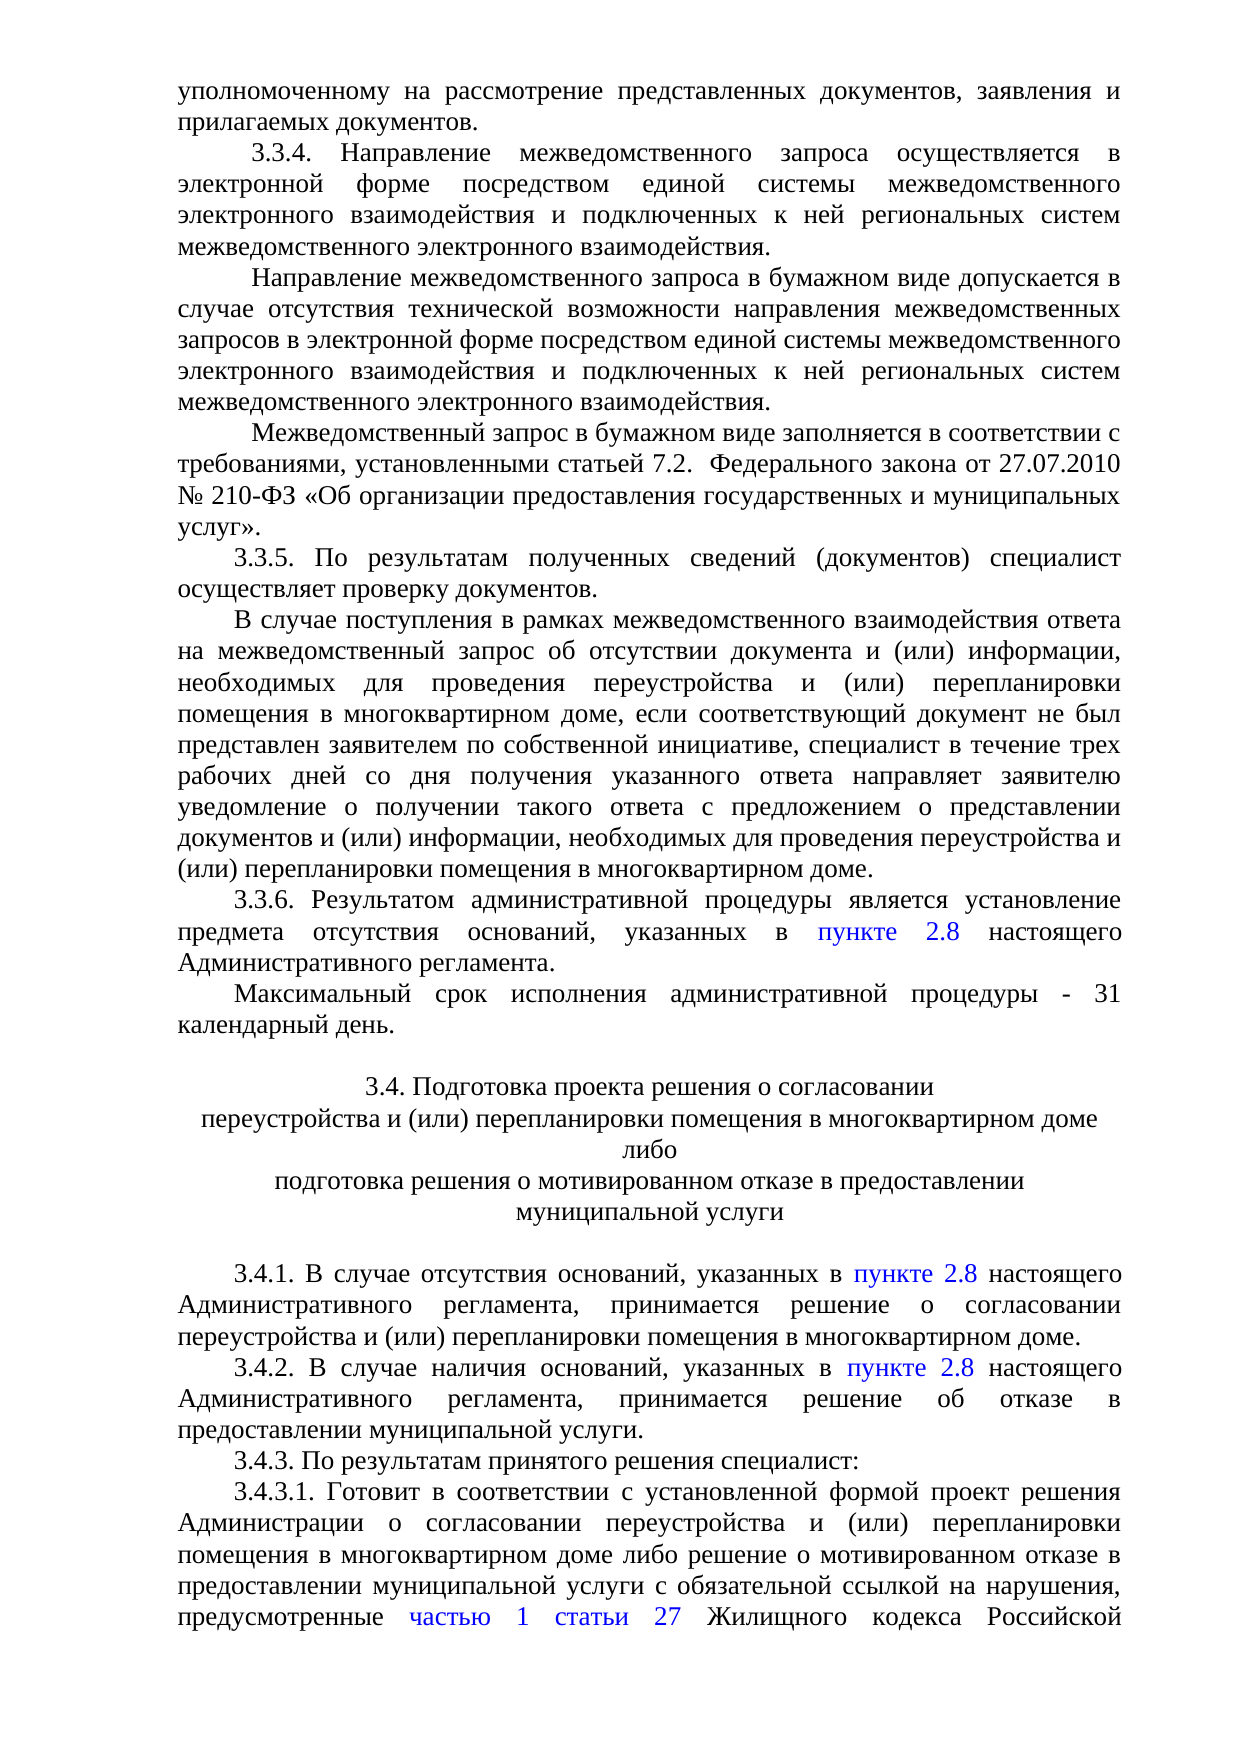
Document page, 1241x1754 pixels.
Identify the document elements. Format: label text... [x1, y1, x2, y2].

text Межведомственный запрос в бумажном виде заполняется в соответствии с требованиями, установленными статьей 7.2. Федерального закона от 27.07.2010 № 210-ФЗ «Об организации предоставления государственных и муниципальных услуг». [177, 416, 1122, 541]
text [177, 74, 1122, 136]
text 3.3.5. По результатам полученных сведений (документов) специалист осуществляет проверку документов. [177, 541, 1122, 603]
text 3.4.1. В случае отсутствия оснований, указанных в пункте 2.8 настоящего Административного регламента, принимается решение о согласовании переустройства и (или) перепланировки помещения в многоквартирном доме. [177, 1257, 1122, 1351]
text подготовка решения о мотивированном отказе в предоставлении [177, 1164, 1122, 1195]
text переустройства и (или) перепланировки помещения в многоквартирном доме либо [177, 1102, 1122, 1164]
text В случае поступления в рамках межведомственного взаимодействия ответа на межведомственный запрос об отсутствии документа и (или) информации, необходимых для проведения переустройства и (или) перепланировки помещения в многоквартирном доме, если соответствующий документ не был представлен заявителем по собственной инициативе, специалист в течение трех рабочих дней со дня получения указанного ответа направляет заявителю уведомление о получении такого ответа с предложением о представлении документов и (или) информации, необходимых для проведения переустройства и (или) перепланировки помещения в многоквартирном доме. [177, 603, 1122, 884]
text 3.4.3. По результатам принятого решения специалист: [177, 1444, 1122, 1475]
text 3.4. Подготовка проекта решения о согласовании [177, 1071, 1122, 1102]
text муниципальной услуги [177, 1195, 1122, 1226]
text Направление межведомственного запроса в бумажном виде допускается в случае отсутствия технической возможности направления межведомственных запросов в электронной форме посредством единой системы межведомственного электронного взаимодействия и подключенных к ней региональных систем межведомственного электронного взаимодействия. [177, 261, 1122, 416]
text 3.3.4. Направление межведомственного запроса осуществляется в электронной форме посредством единой системы межведомственного электронного взаимодействия и подключенных к ней региональных систем межведомственного электронного взаимодействия. [177, 136, 1122, 261]
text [177, 1475, 1122, 1631]
text Максимальный срок исполнения административной процедуры - 31 календарный день. [177, 977, 1122, 1039]
text 3.4.2. В случае наличия оснований, указанных в пункте 2.8 настоящего Административного регламента, принимается решение об отказе в предоставлении муниципальной услуги. [177, 1351, 1122, 1444]
text 3.3.6. Результатом административной процедуры является установление предмета отсутствия оснований, указанных в пункте 2.8 настоящего Административного регламента. [177, 884, 1122, 977]
